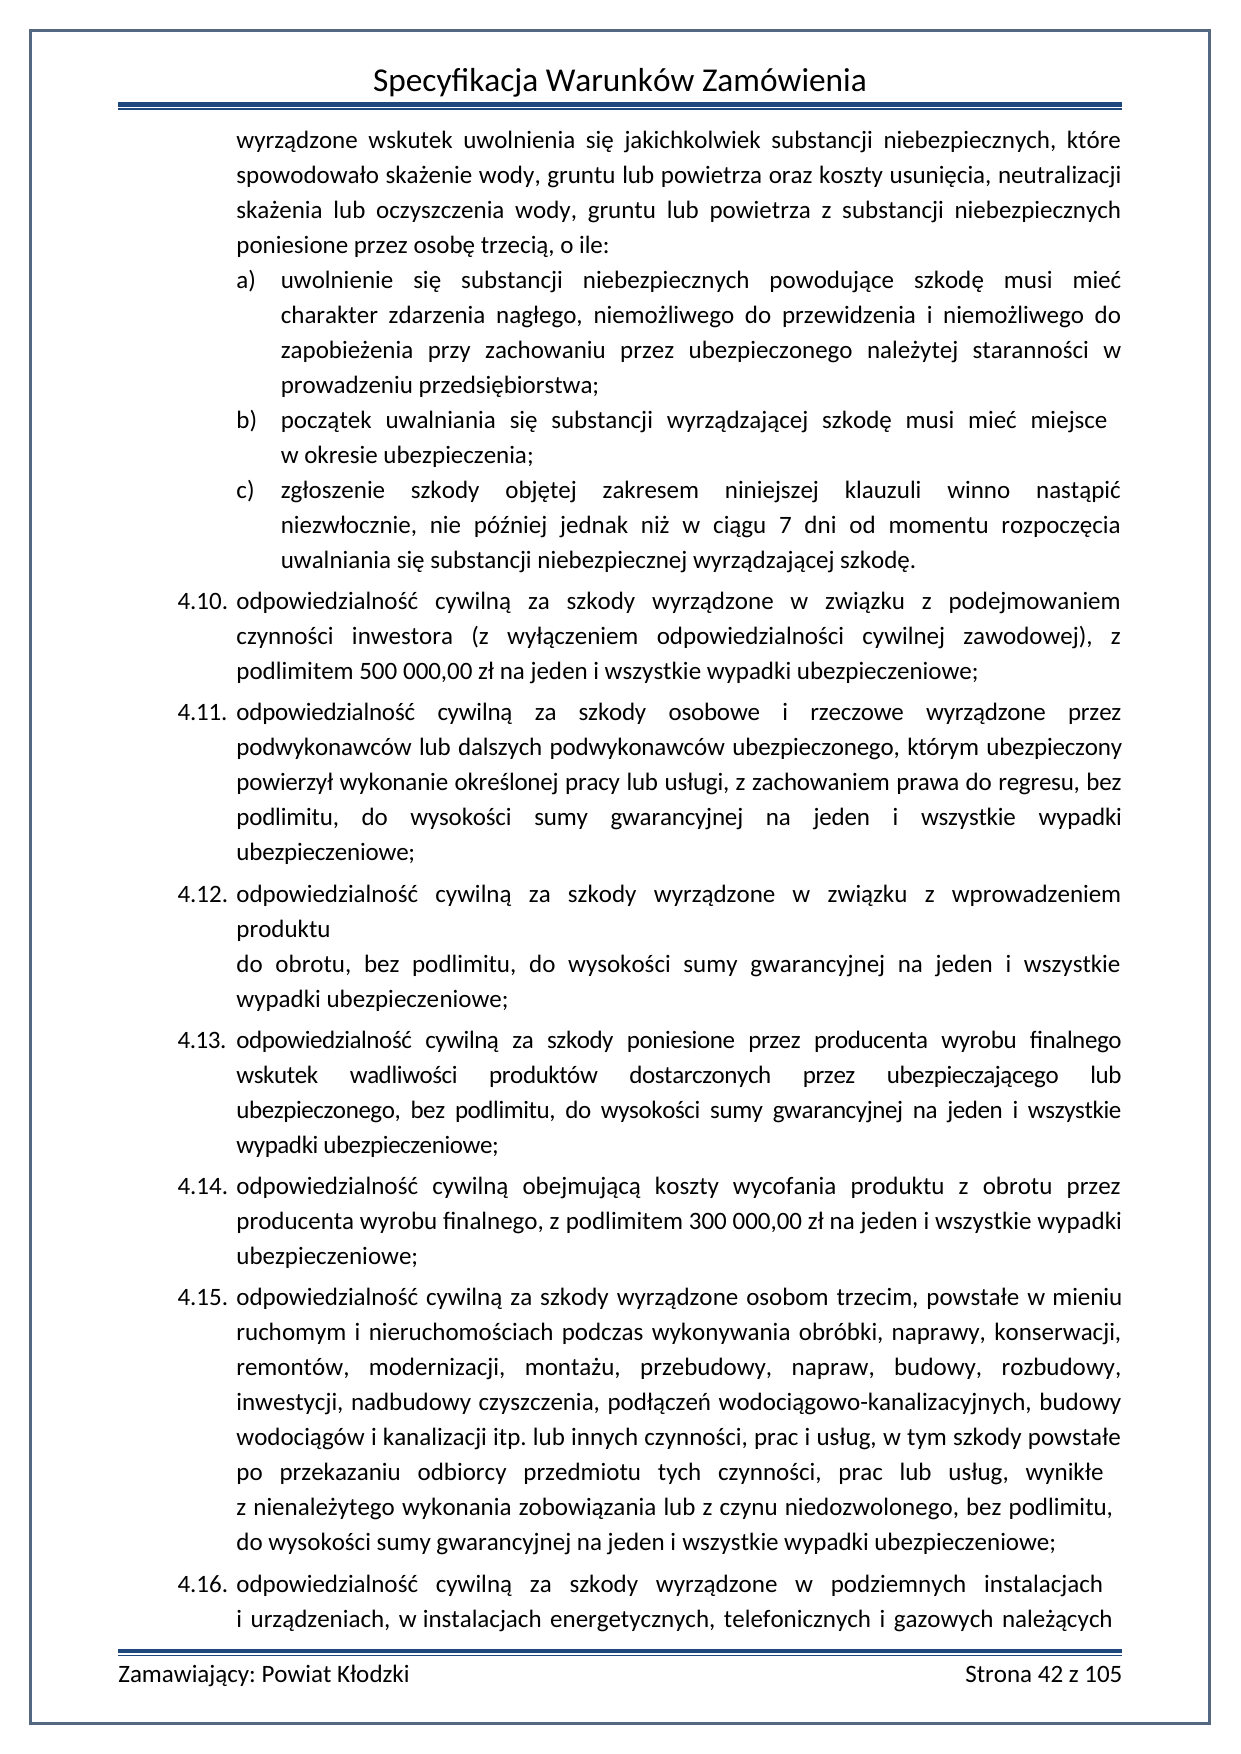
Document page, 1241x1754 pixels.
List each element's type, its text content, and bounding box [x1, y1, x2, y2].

list odpowiedzialność cywilną za szkody poniesione przez producenta wyrobu finalnego wskutek wadliwości produktów dostarczonych przez ubezpieczającego lub ubezpieczonego, bez podlimitu, do wysokości sumy gwarancyjnej na jeden i wszystkie wypadki ubezpieczeniowe; [177, 1024, 1122, 1159]
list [177, 1568, 1122, 1633]
list zgłoszenie szkody objętej zakresem niniejszej klauzuli winno nastąpić niezwłocznie, nie później jednak niż w ciągu 7 dni od momentu rozpoczęcia uwalniania się substancji niebezpiecznej wyrządzającej szkodę. [236, 474, 1122, 574]
list odpowiedzialność cywilną obejmującą koszty wycofania produktu z obrotu przez producenta wyrobu finalnego, z podlimitem 300 000,00 zł na jeden i wszystkie wypadki ubezpieczeniowe; [177, 1170, 1122, 1271]
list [236, 124, 1122, 259]
list uwolnienie się substancji niebezpiecznych powodujące szkodę musi mieć charakter zdarzenia nagłego, niemożliwego do przewidzenia i niemożliwego do zapobieżenia przy zachowaniu przez ubezpieczonego należytej staranności w prowadzeniu przedsiębiorstwa; [236, 264, 1122, 399]
list odpowiedzialność cywilną za szkody wyrządzone w związku z wprowadzeniem produktu do obrotu, bez podlimitu, do wysokości sumy gwarancyjnej na jeden i wszystkie wypadki ubezpieczeniowe; [177, 878, 1122, 1013]
list odpowiedzialność cywilną za szkody osobowe i rzeczowe wyrządzone przez podwykonawców lub dalszych podwykonawców ubezpieczonego, którym ubezpieczony powierzył wykonanie określonej pracy lub usługi, z zachowaniem prawa do regresu, bez podlimitu, do wysokości sumy gwarancyjnej na jeden i wszystkie wypadki ubezpieczeniowe; [177, 697, 1122, 867]
list początek uwalniania się substancji wyrządzającej szkodę musi mieć miejsce w okresie ubezpieczenia; [236, 404, 1122, 469]
list odpowiedzialność cywilną za szkody wyrządzone w związku z podejmowaniem czynności inwestora (z wyłączeniem odpowiedzialności cywilnej zawodowej), z podlimitem 500 000,00 zł na jeden i wszystkie wypadki ubezpieczeniowe; [177, 585, 1122, 686]
list odpowiedzialność cywilną za szkody wyrządzone osobom trzecim, powstałe w mieniu ruchomym i nieruchomościach podczas wykonywania obróbki, naprawy, konserwacji, remontów, modernizacji, montażu, przebudowy, napraw, budowy, rozbudowy, inwestycji, nadbudowy czyszczenia, podłączeń wodociągowo-kanalizacyjnych, budowy wodociągów i kanalizacji itp. lub innych czynności, prac i usług, w tym szkody powstałe po przekazaniu odbiorcy przedmiotu tych czynności, prac lub usług, wynikłe z nienależytego wykonania zobowiązania lub z czynu niedozwolonego, bez podlimitu, do wysokości sumy gwarancyjnej na jeden i wszystkie wypadki ubezpieczeniowe; [177, 1282, 1122, 1557]
